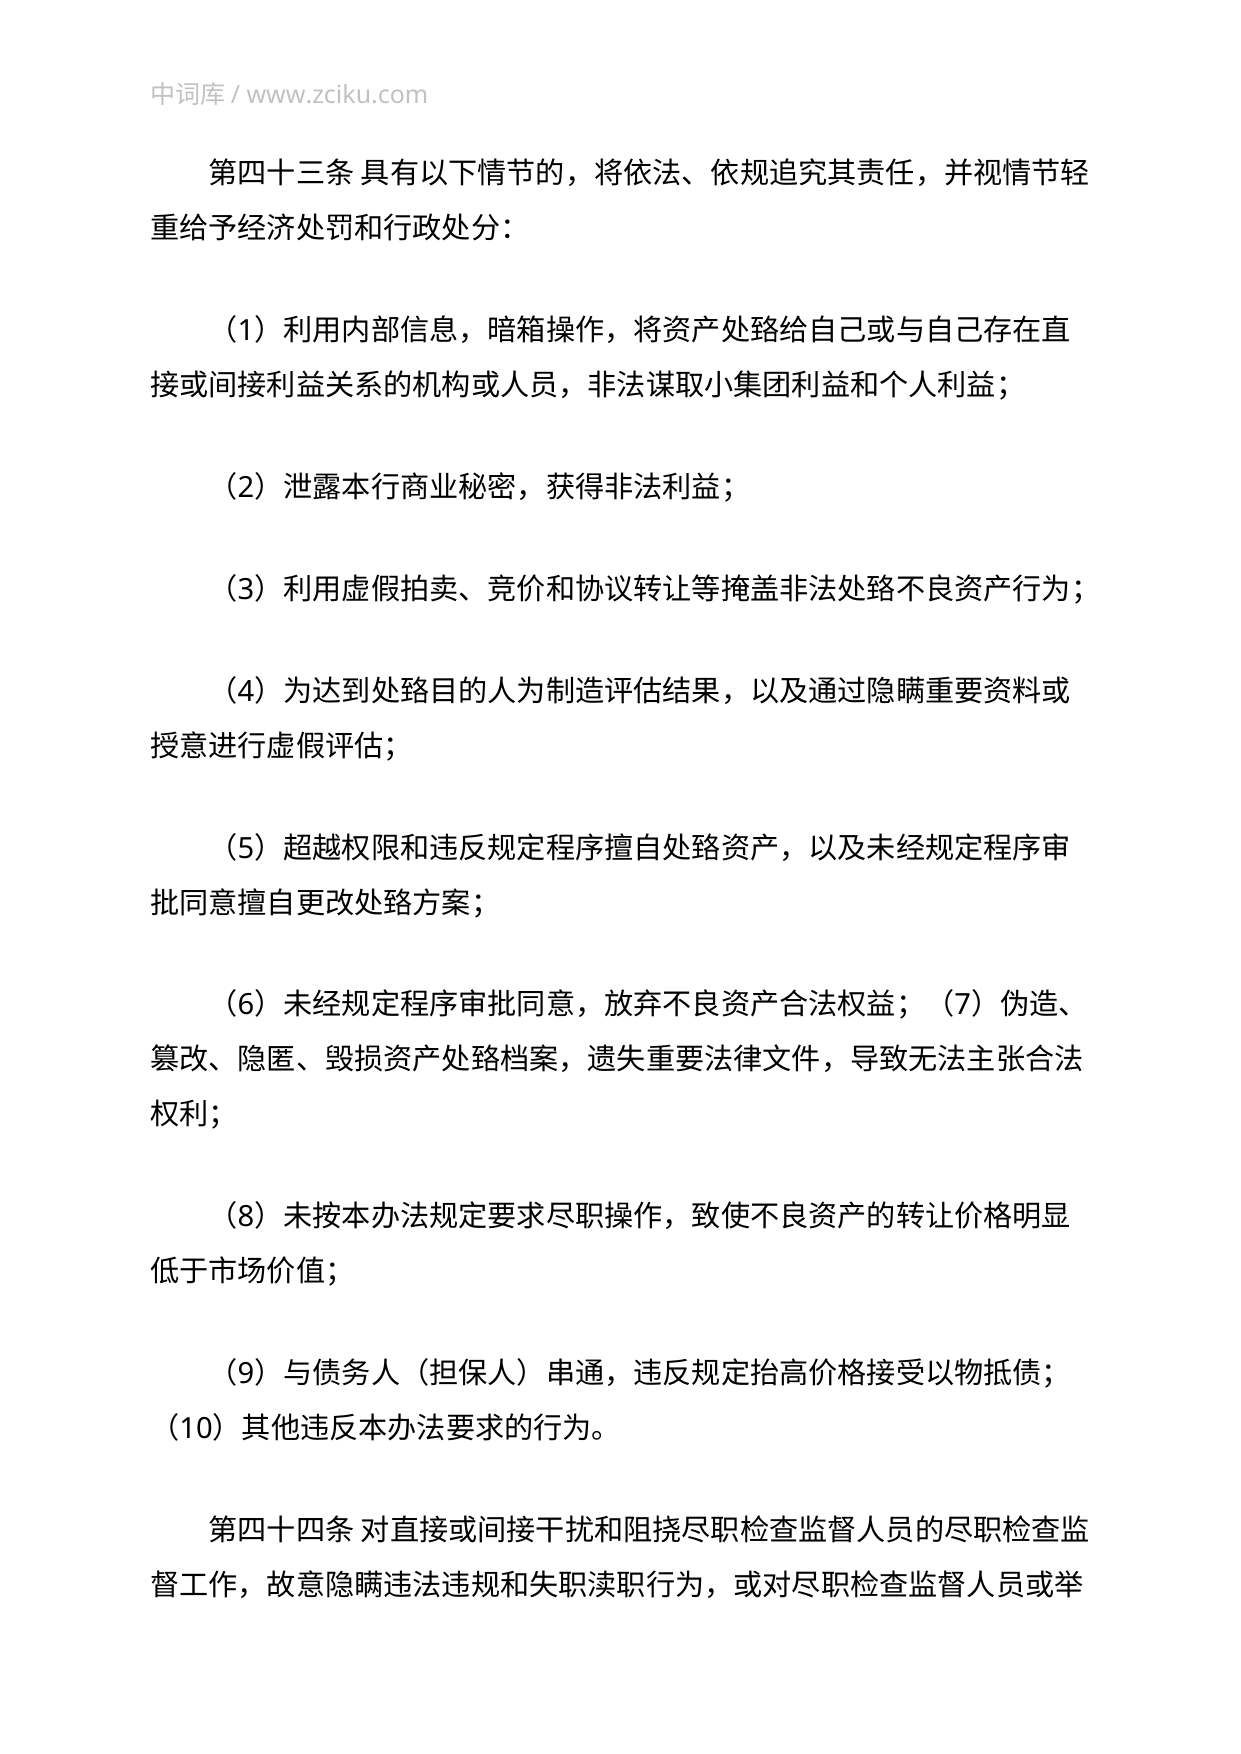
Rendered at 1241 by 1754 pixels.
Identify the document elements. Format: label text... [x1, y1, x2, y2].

text （9）与债务人（担保人）串通，违反规定抬高价格接受以物抵债；（10）其他违反本办法要求的行为。 [150, 1349, 1090, 1447]
text 第四十三条 具有以下情节的，将依法、依规追究其责任，并视情节轻重给予经济处罚和行政处分： [150, 150, 1090, 247]
text （3）利用虚假拍卖、竞价和协议转让等掩盖非法处臵不良资产行为； [150, 565, 1090, 608]
text （5）超越权限和违反规定程序擅自处臵资产，以及未经规定程序审批同意擅自更改处臵方案； [150, 824, 1090, 921]
text （1）利用内部信息，暗箱操作，将资产处臵给自己或与自己存在直接或间接利益关系的机构或人员，非法谋取小集团利益和个人利益； [150, 307, 1090, 404]
text （4）为达到处臵目的人为制造评估结果，以及通过隐瞒重要资料或授意进行虚假评估； [150, 667, 1090, 765]
text （8）未按本办法规定要求尽职操作，致使不良资产的转让价格明显低于市场价值； [150, 1193, 1090, 1290]
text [150, 1506, 1090, 1603]
text （2）泄露本行商业秘密，获得非法利益； [150, 463, 1090, 506]
text （6）未经规定程序审批同意，放弃不良资产合法权益；（7）伪造、篡改、隐匿、毁损资产处臵档案，遗失重要法律文件，导致无法主张合法权利； [150, 981, 1090, 1133]
